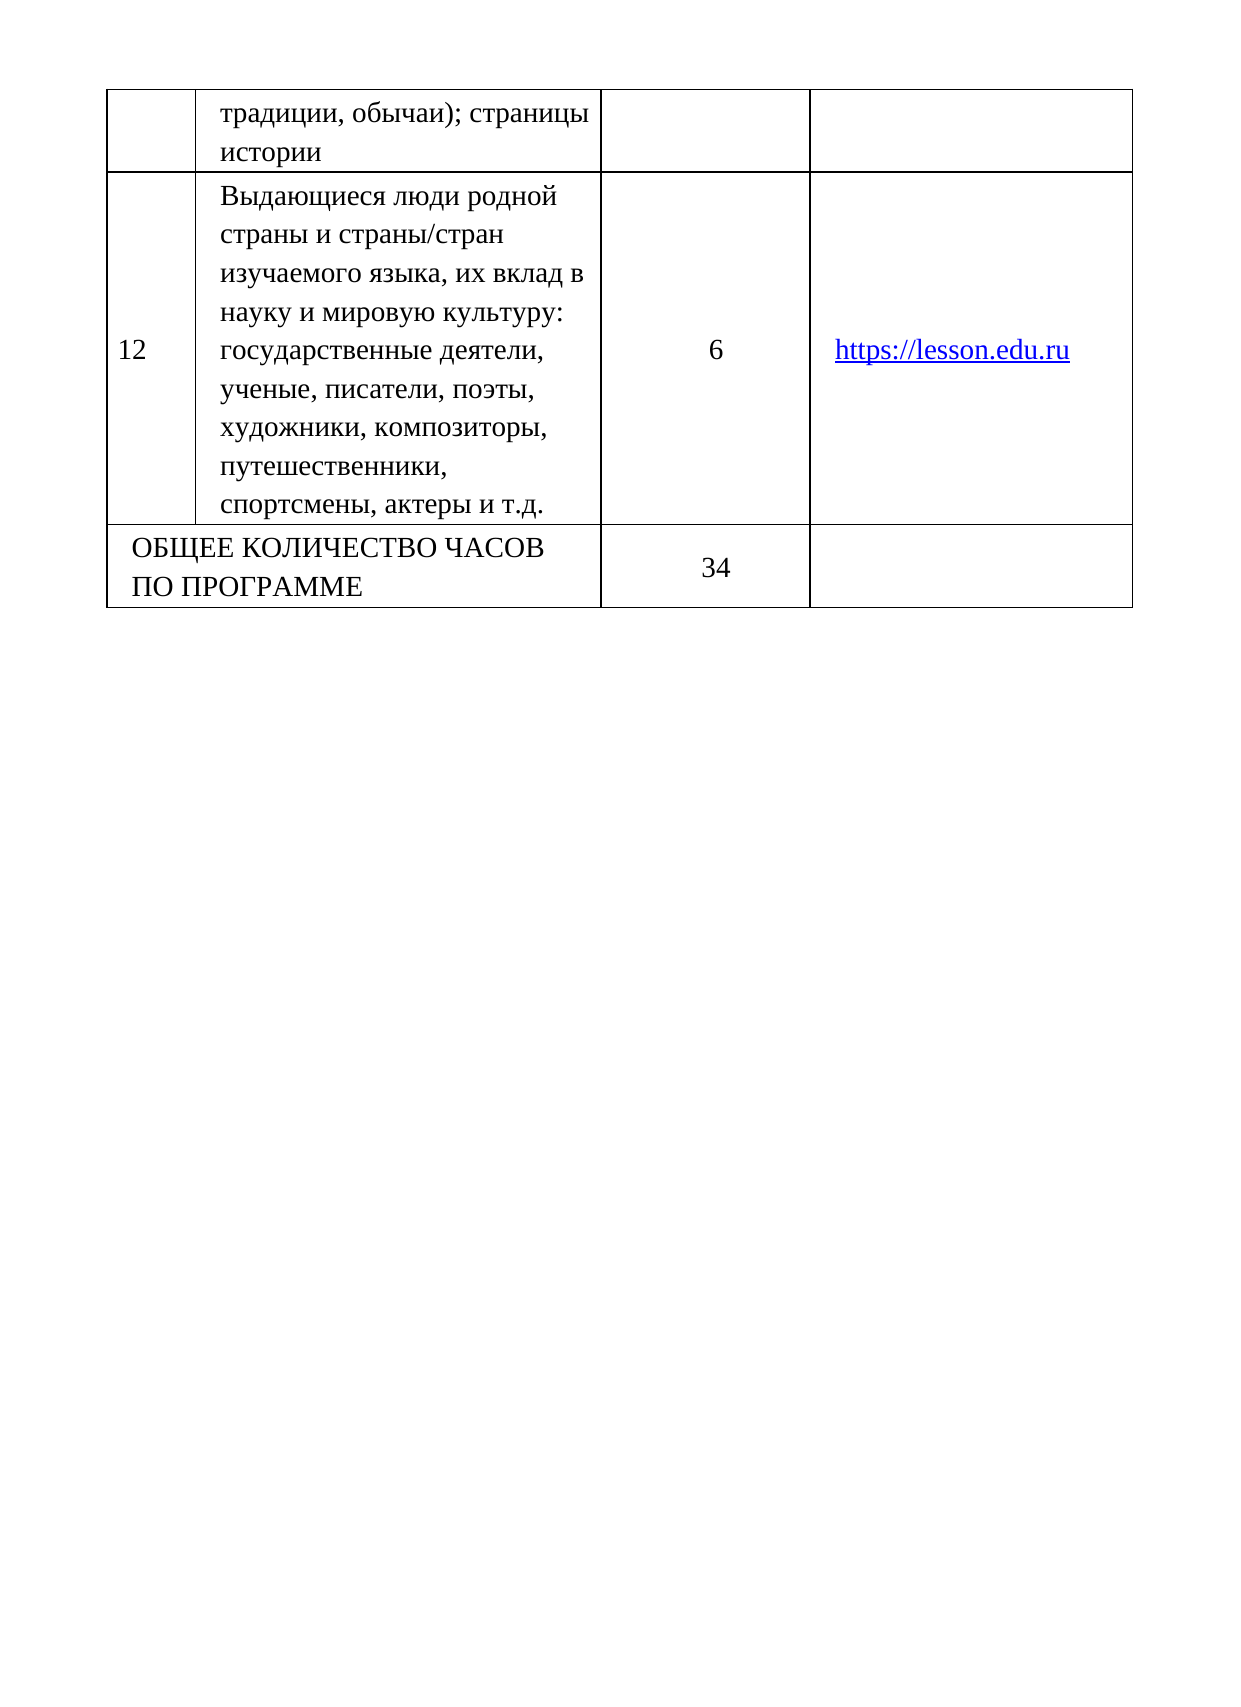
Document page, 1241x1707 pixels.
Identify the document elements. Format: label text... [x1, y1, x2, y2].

table_cell 34 [602, 525, 809, 606]
table_cell https://lesson.edu.ru [811, 173, 1132, 524]
table_cell 6 [602, 90, 809, 171]
table_cell 12 [108, 173, 195, 524]
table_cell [811, 90, 1132, 171]
table_cell Выдающиеся люди родной страны и страны/стран изучаемого языка, их вклад в науку и мировую культуру: государственные деятели, ученые, писатели, поэты, художники, композиторы, путешественники, спортсмены, актеры и т.д. [196, 173, 600, 524]
table_cell [811, 525, 1132, 606]
table_cell ОБЩЕЕ КОЛИЧЕСТВО ЧАСОВ ПО ПРОГРАММЕ [108, 525, 600, 606]
table_cell 11 [108, 90, 195, 171]
table_cell 6 [602, 173, 809, 524]
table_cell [196, 90, 600, 171]
